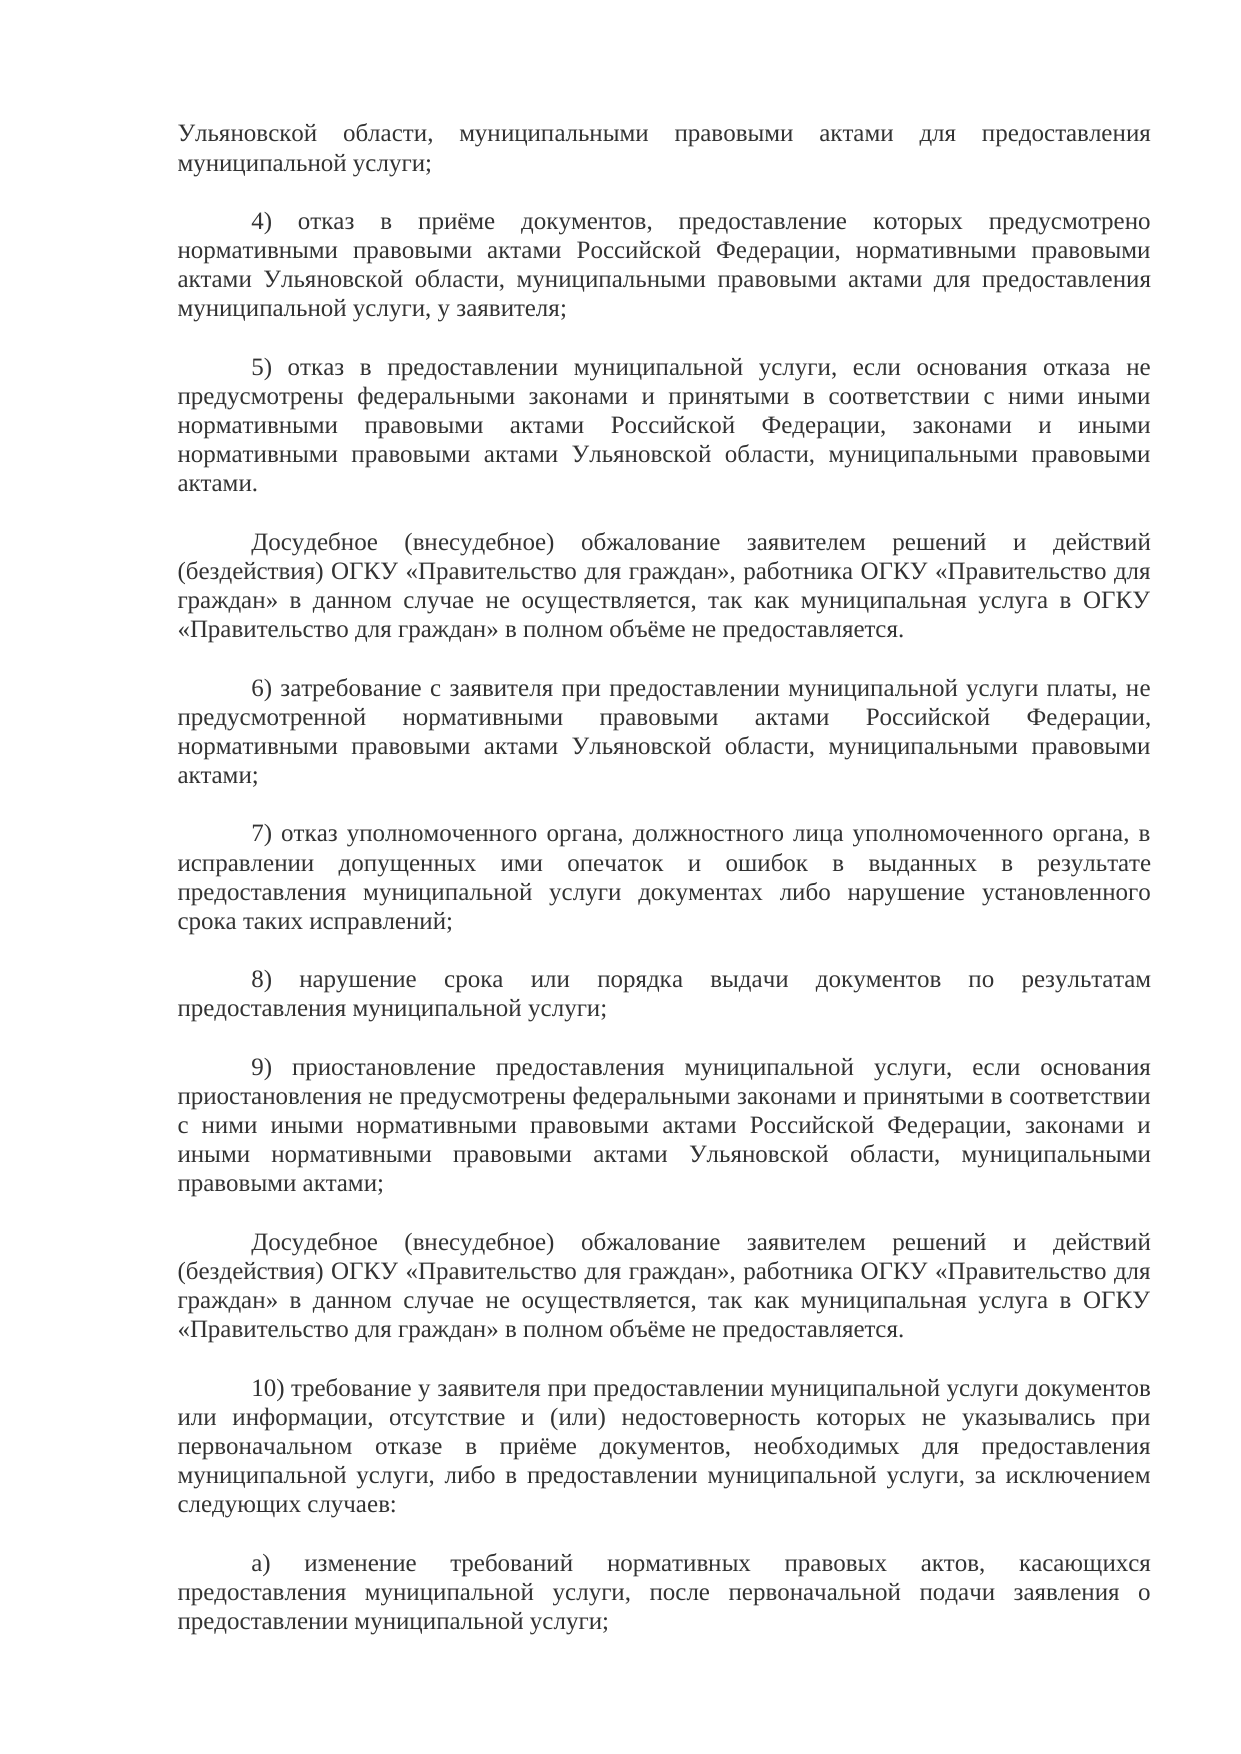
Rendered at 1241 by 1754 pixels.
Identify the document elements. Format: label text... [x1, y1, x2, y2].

text 6) затребование с заявителя при предоставлении муниципальной услуги платы, не предусмотренной нормативными правовыми актами Российской Федерации, нормативными правовыми актами Ульяновской области, муниципальными правовыми актами; [177, 672, 1152, 789]
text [177, 118, 1152, 176]
text 10) требование у заявителя при предоставлении муниципальной услуги документов или информации, отсутствие и (или) недостоверность которых не указывались при первоначальном отказе в приёме документов, необходимых для предоставления муниципальной услуги, либо в предоставлении муниципальной услуги, за исключением следующих случаев: [177, 1372, 1152, 1518]
text 7) отказ уполномоченного органа, должностного лица уполномоченного органа, в исправлении допущенных ими опечаток и ошибок в выданных в результате предоставления муниципальной услуги документах либо нарушение установленного срока таких исправлений; [177, 818, 1152, 935]
text 8) нарушение срока или порядка выдачи документов по результатам предоставления муниципальной услуги; [177, 964, 1152, 1022]
text 5) отказ в предоставлении муниципальной услуги, если основания отказа не предусмотрены федеральными законами и принятыми в соответствии с ними иными нормативными правовыми актами Российской Федерации, законами и иными нормативными правовыми актами Ульяновской области, муниципальными правовыми актами. [177, 351, 1152, 497]
text 9) приостановление предоставления муниципальной услуги, если основания приостановления не предусмотрены федеральными законами и принятыми в соответствии с ними иными нормативными правовыми актами Российской Федерации, законами и иными нормативными правовыми актами Ульяновской области, муниципальными правовыми актами; [177, 1051, 1152, 1197]
text 4) отказ в приёме документов, предоставление которых предусмотрено нормативными правовыми актами Российской Федерации, нормативными правовыми актами Ульяновской области, муниципальными правовыми актами для предоставления муниципальной услуги, у заявителя; [177, 206, 1152, 322]
text а) изменение требований нормативных правовых актов, касающихся предоставления муниципальной услуги, после первоначальной подачи заявления о предоставлении муниципальной услуги; [177, 1547, 1152, 1635]
